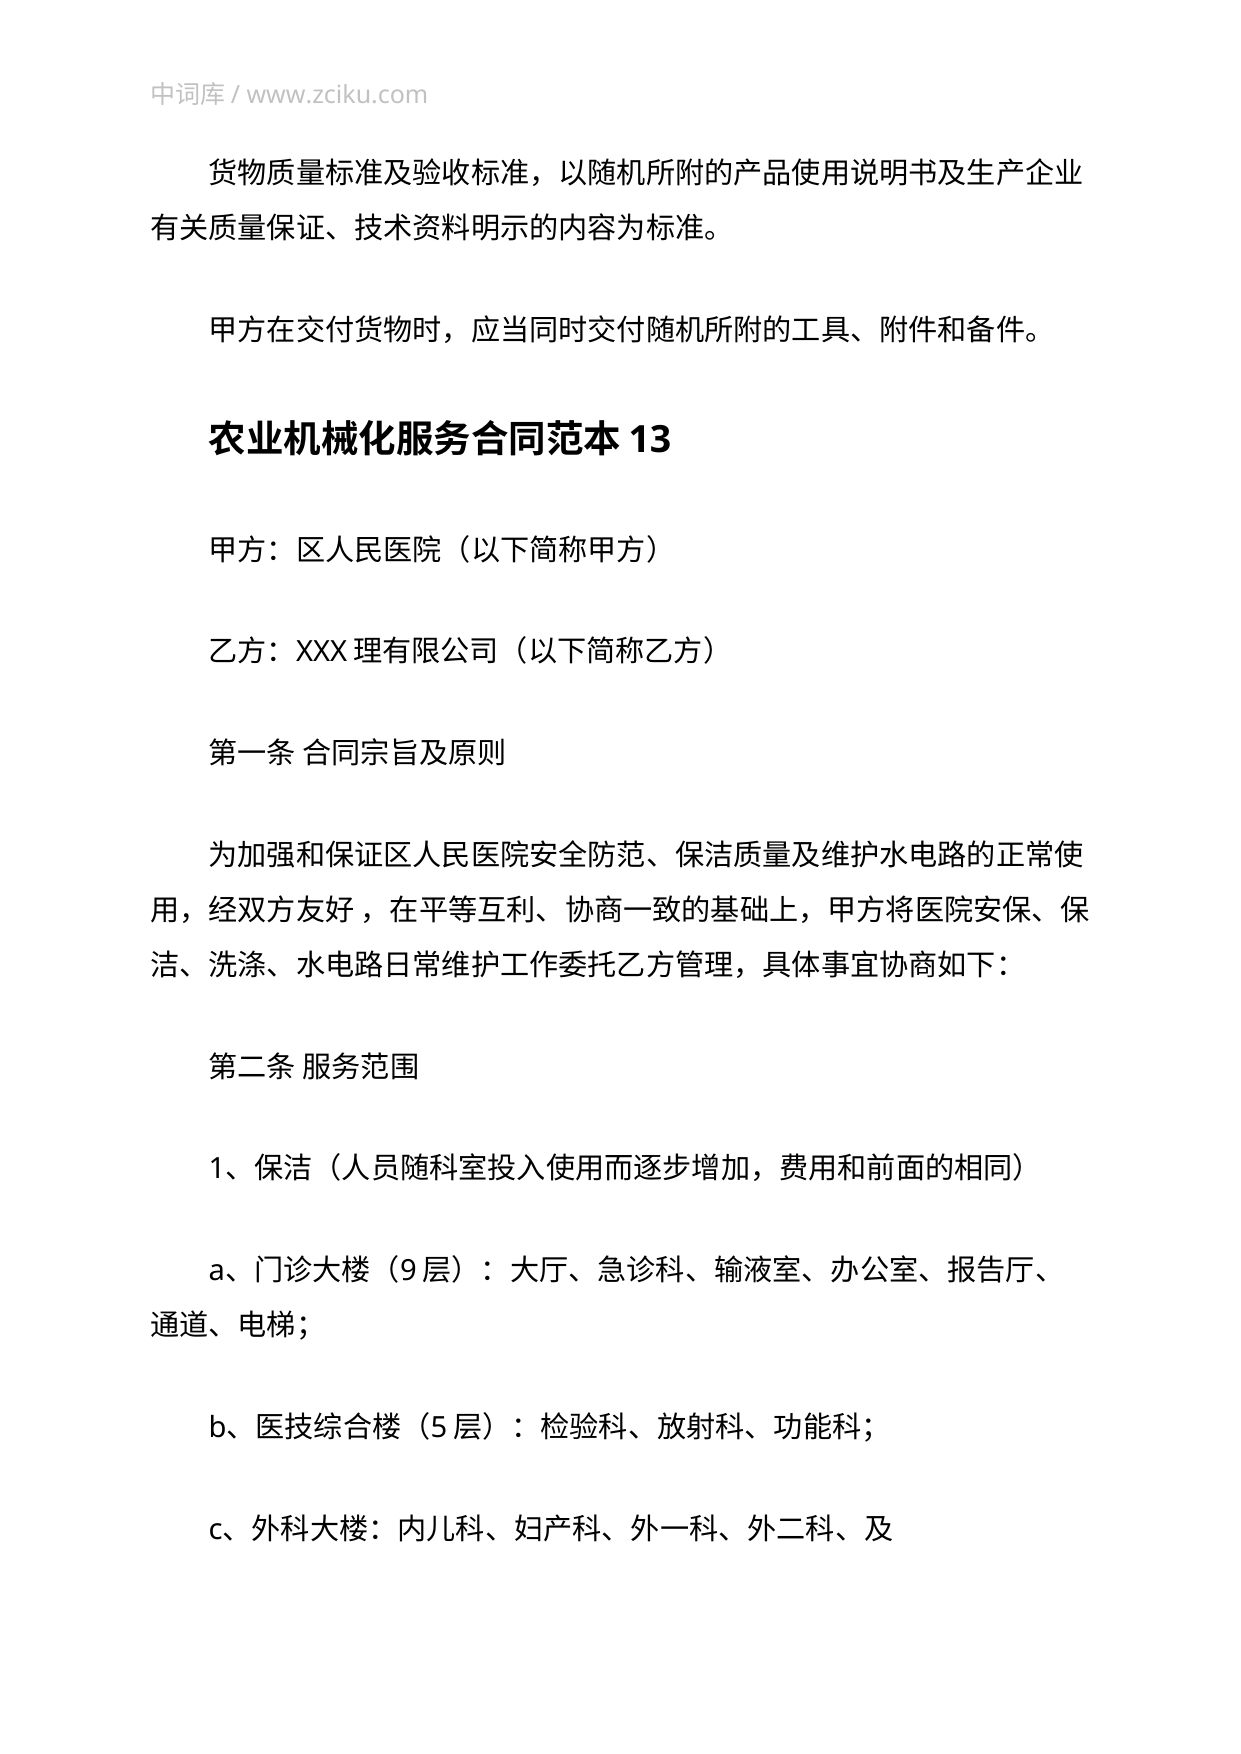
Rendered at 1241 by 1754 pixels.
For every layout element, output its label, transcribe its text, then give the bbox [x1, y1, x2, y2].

text 乙方：XXX理有限公司（以下简称乙方） [150, 628, 1090, 670]
text 1、保洁（人员随科室投入使用而逐步增加，费用和前面的相同） [150, 1145, 1090, 1187]
text 农业机械化服务合同范本13 [150, 408, 1090, 463]
text 第二条 服务范围 [150, 1043, 1090, 1085]
text 为加强和保证区人民医院安全防范、保洁质量及维护水电路的正常使用，经双方友好 ，在平等互利、协商一致的基础上，甲方将医院安保、保洁、洗涤、水电路日常维护工作委托乙方管理，具体事宜协商如下： [150, 832, 1090, 984]
text 第一条 合同宗旨及原则 [150, 730, 1090, 772]
text c、外科大楼：内儿科、妇产科、外一科、外二科、及 [150, 1506, 1090, 1548]
text 甲方在交付货物时，应当同时交付随机所附的工具、附件和备件。 [150, 307, 1090, 349]
text a、门诊大楼（9层）：大厅、急诊科、输液室、办公室、报告厅、通道、电梯； [150, 1247, 1090, 1344]
text 货物质量标准及验收标准，以随机所附的产品使用说明书及生产企业有关质量保证、技术资料明示的内容为标准。 [150, 150, 1090, 247]
text 甲方：区人民医院（以下简称甲方） [150, 526, 1090, 568]
text b、医技综合楼（5层）：检验科、放射科、功能科； [150, 1404, 1090, 1446]
